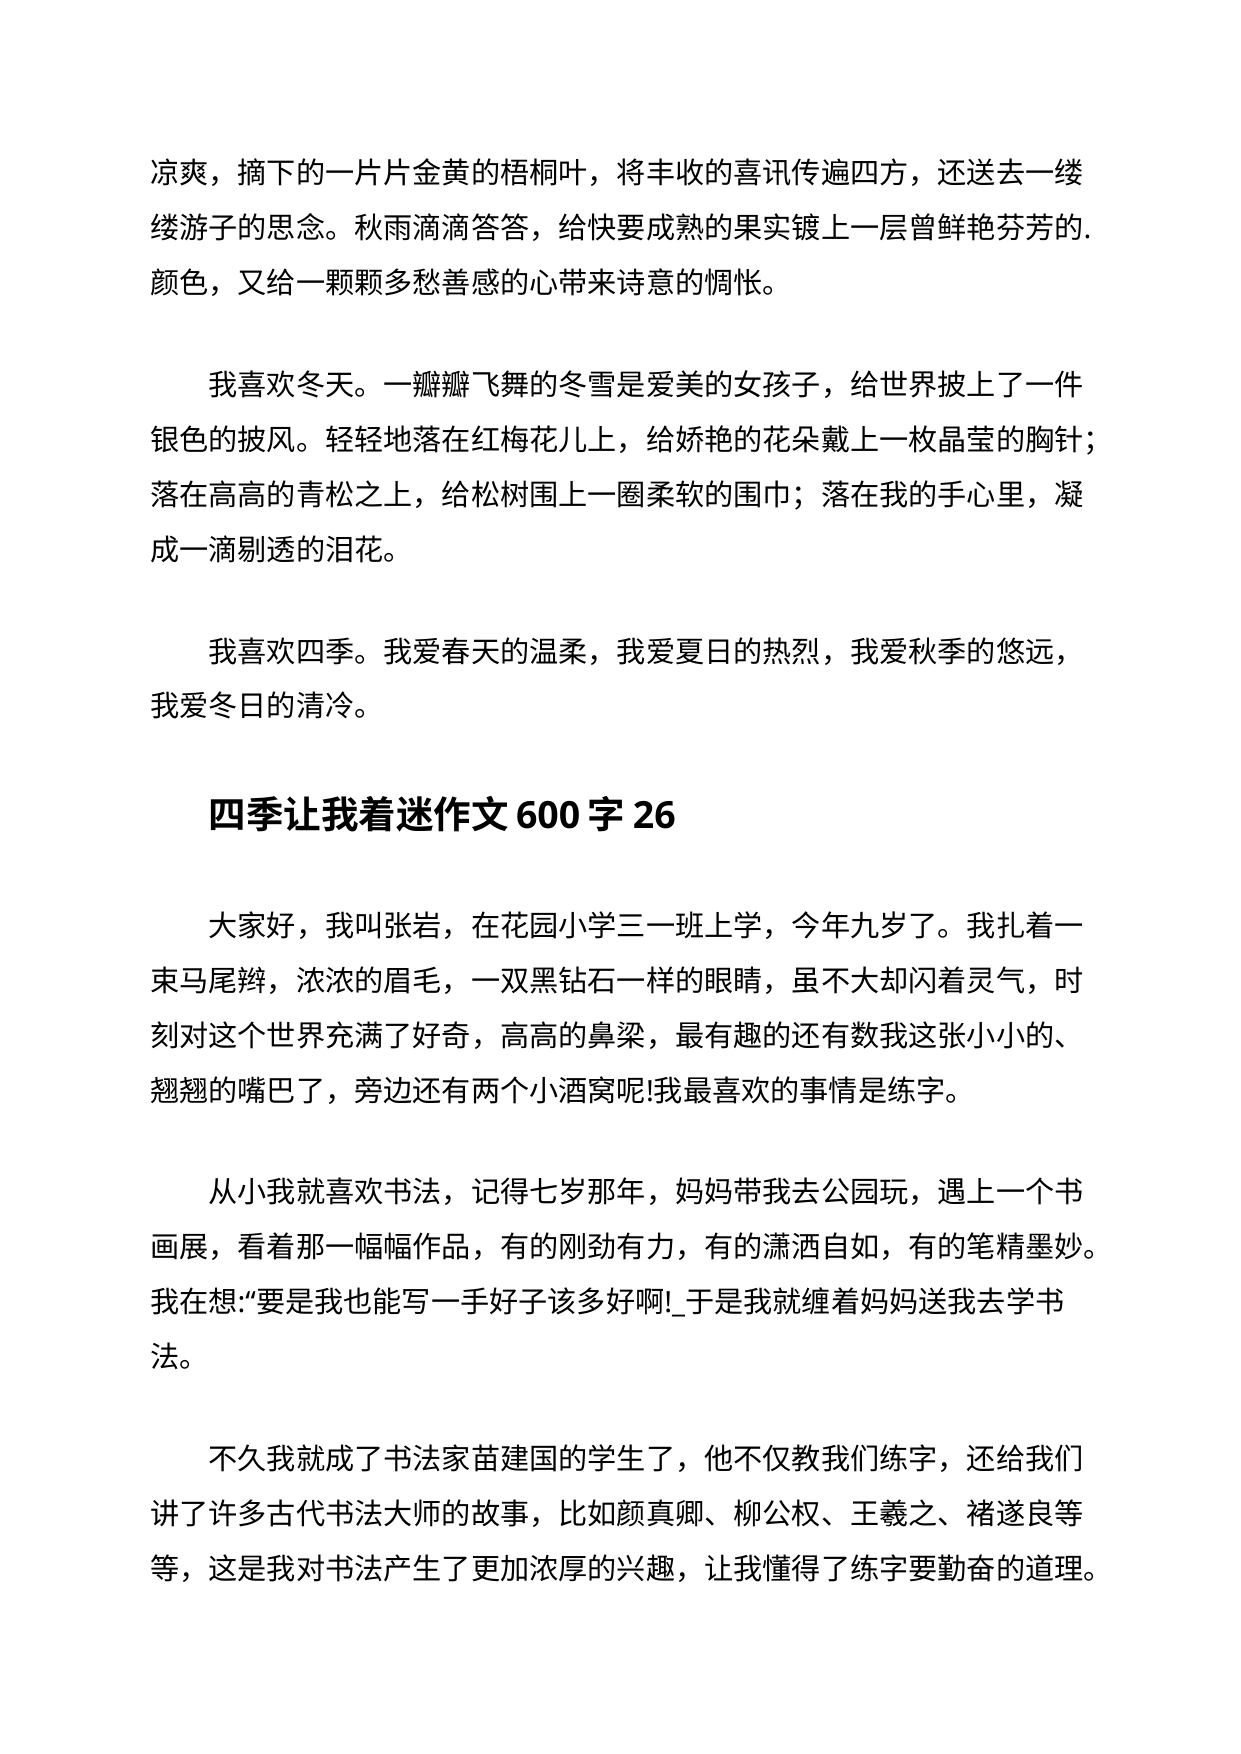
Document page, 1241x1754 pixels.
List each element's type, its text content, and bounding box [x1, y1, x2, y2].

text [150, 150, 1090, 302]
text 四季让我着迷作文600字26 [150, 785, 1090, 839]
text 从小我就喜欢书法，记得七岁那年，妈妈带我去公园玩，遇上一个书画展，看着那一幅幅作品，有的刚劲有力，有的潇洒自如，有的笔精墨妙。我在想:“要是我也能写一手好子该多好啊!_于是我就缠着妈妈送我去学书法。 [150, 1169, 1090, 1376]
text 我喜欢四季。我爱春天的温柔，我爱夏日的热烈，我爱秋季的悠远，我爱冬日的清冷。 [150, 628, 1090, 725]
text 我喜欢冬天。一瓣瓣飞舞的冬雪是爱美的女孩子，给世界披上了一件银色的披风。轻轻地落在红梅花儿上，给娇艳的花朵戴上一枚晶莹的胸针；落在高高的青松之上，给松树围上一圈柔软的围巾；落在我的手心里，凝成一滴剔透的泪花。 [150, 362, 1090, 569]
text 大家好，我叫张岩，在花园小学三一班上学，今年九岁了。我扎着一束马尾辫，浓浓的眉毛，一双黑钻石一样的眼睛，虽不大却闪着灵气，时刻对这个世界充满了好奇，高高的鼻梁，最有趣的还有数我这张小小的、翘翘的嘴巴了，旁边还有两个小酒窝呢!我最喜欢的事情是练字。 [150, 902, 1090, 1109]
text 不久我就成了书法家苗建国的学生了，他不仅教我们练字，还给我们讲了许多古代书法大师的故事，比如颜真卿、柳公权、王羲之、褚遂良等等，这是我对书法产生了更加浓厚的兴趣，让我懂得了练字要勤奋的道理。 [150, 1436, 1090, 1588]
